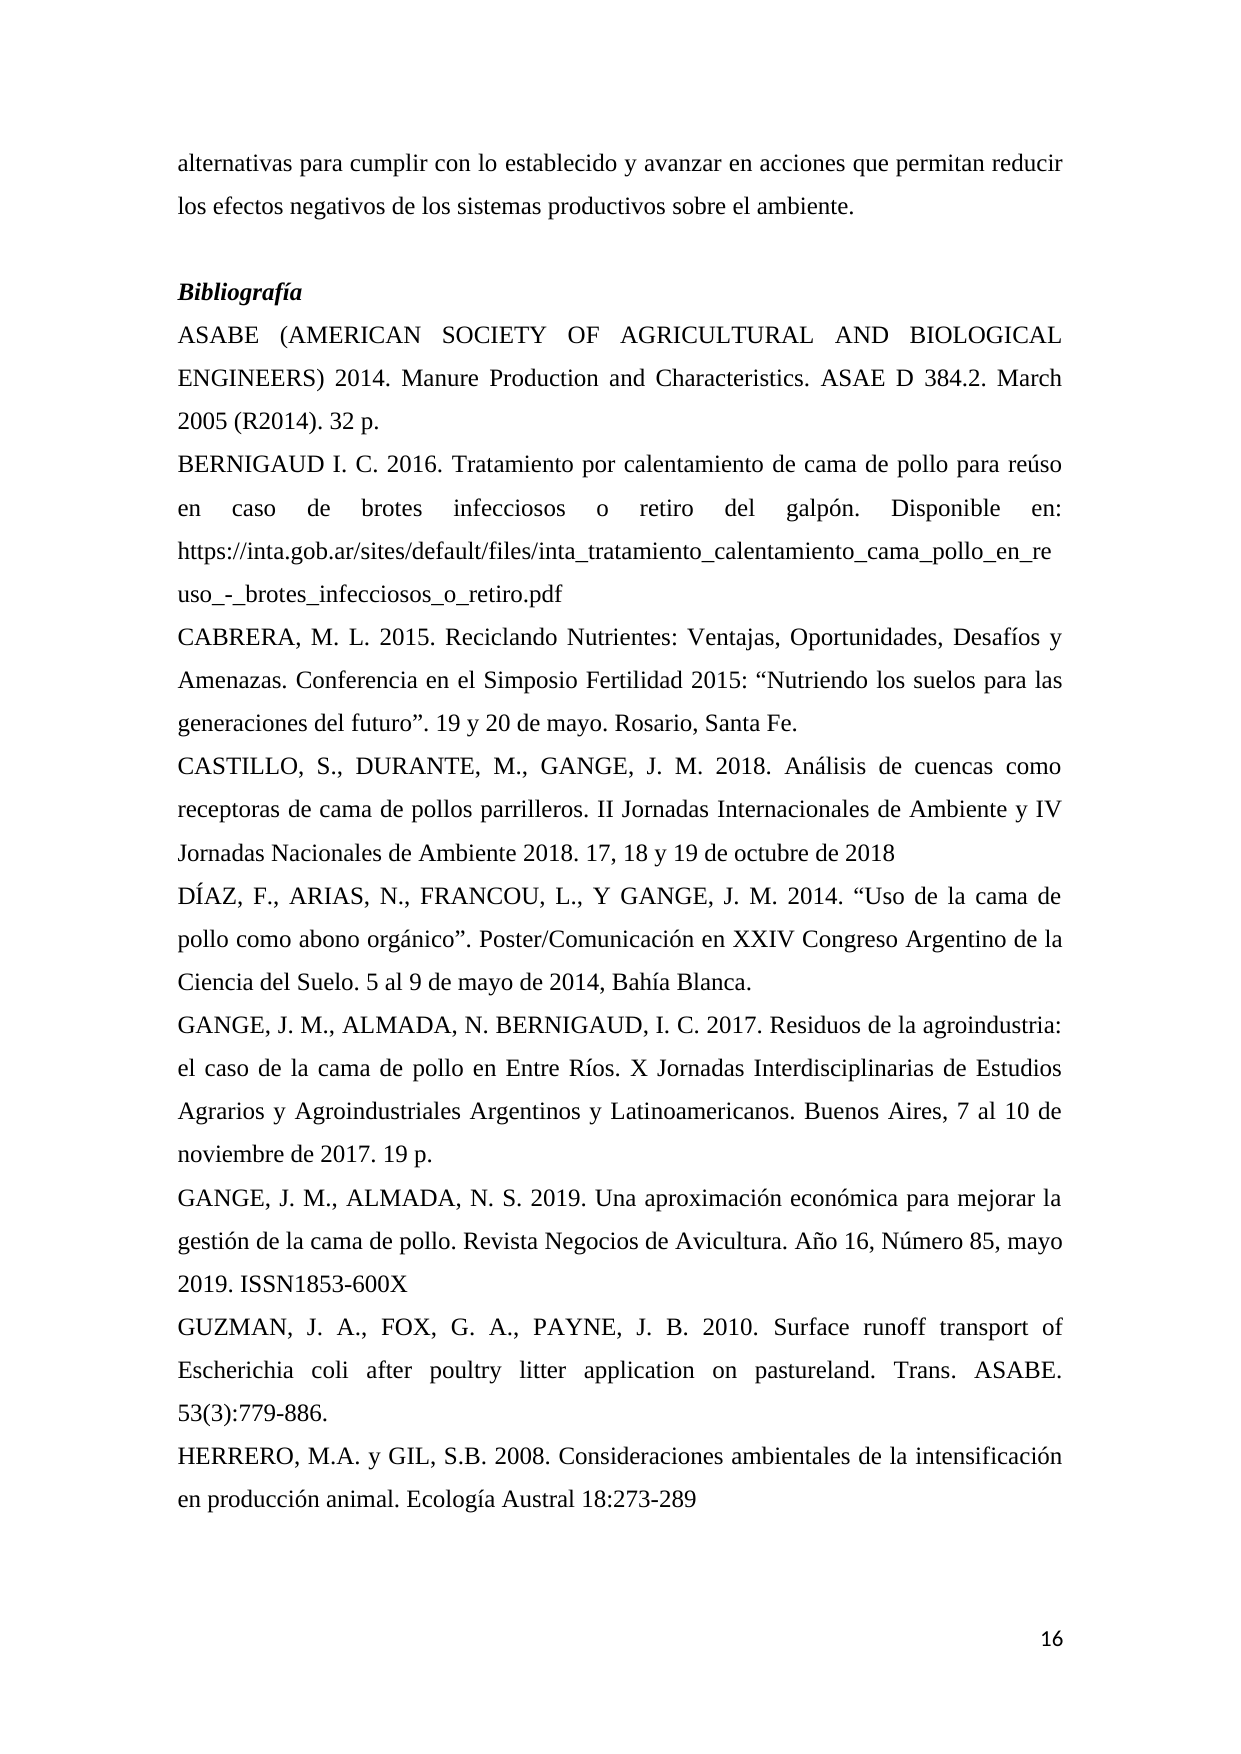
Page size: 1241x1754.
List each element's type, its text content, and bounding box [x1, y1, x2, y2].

text CABRERA, M. L. 2015. Reciclando Nutrientes: Ventajas, Oportunidades, Desafíos y Amenazas. Conferencia en el Simposio Fertilidad 2015: “Nutriendo los suelos para las generaciones del futuro”. 19 y 20 de mayo. Rosario, Santa Fe. [177, 622, 1063, 737]
text GANGE, J. M., ALMADA, N. S. 2019. Una aproximación económica para mejorar la gestión de la cama de pollo. Revista Negocios de Avicultura. Año 16, Número 85, mayo 2019. ISSN1853-600X [177, 1183, 1063, 1298]
text DÍAZ, F., ARIAS, N., FRANCOU, L., Y GANGE, J. M. 2014. “Uso de la cama de pollo como abono orgánico”. Poster/Comunicación en XXIV Congreso Argentino de la Ciencia del Suelo. 5 al 9 de mayo de 2014, Bahía Blanca. [177, 881, 1063, 996]
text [177, 148, 1063, 219]
text BERNIGAUD I. C. 2016. Tratamiento por calentamiento de cama de pollo para reúso en caso de brotes infecciosos o retiro del galpón. Disponible en: https://inta.gob.ar/sites/default/files/inta_tratamiento_calentamiento_cama_pollo_en_reuso_-_brotes_infecciosos_o_retiro.pdf [177, 449, 1063, 608]
text GUZMAN, J. A., FOX, G. A., PAYNE, J. B. 2010. Surface runoff transport of Escherichia coli after poultry litter application on pastureland. Trans. ASABE. 53(3):779-886. [177, 1312, 1063, 1427]
text Bibliografía [177, 277, 1063, 306]
text CASTILLO, S., DURANTE, M., GANGE, J. M. 2018. Análisis de cuencas como receptoras de cama de pollos parrilleros. II Jornadas Internacionales de Ambiente y IV Jornadas Nacionales de Ambiente 2018. 17, 18 y 19 de octubre de 2018 [177, 751, 1063, 866]
text GANGE, J. M., ALMADA, N. BERNIGAUD, I. C. 2017. Residuos de la agroindustria: el caso de la cama de pollo en Entre Ríos. X Jornadas Interdisciplinarias de Estudios Agrarios y Agroindustriales Argentinos y Latinoamericanos. Buenos Aires, 7 al 10 de noviembre de 2017. 19 p. [177, 1010, 1063, 1168]
text ASABE (AMERICAN SOCIETY OF AGRICULTURAL AND BIOLOGICAL ENGINEERS) 2014. Manure Production and Characteristics. ASAE D 384.2. March 2005 (R2014). 32 p. [177, 320, 1063, 435]
text HERRERO, M.A. y GIL, S.B. 2008. Consideraciones ambientales de la intensificación en producción animal. Ecología Austral 18:273-289 [177, 1441, 1063, 1513]
